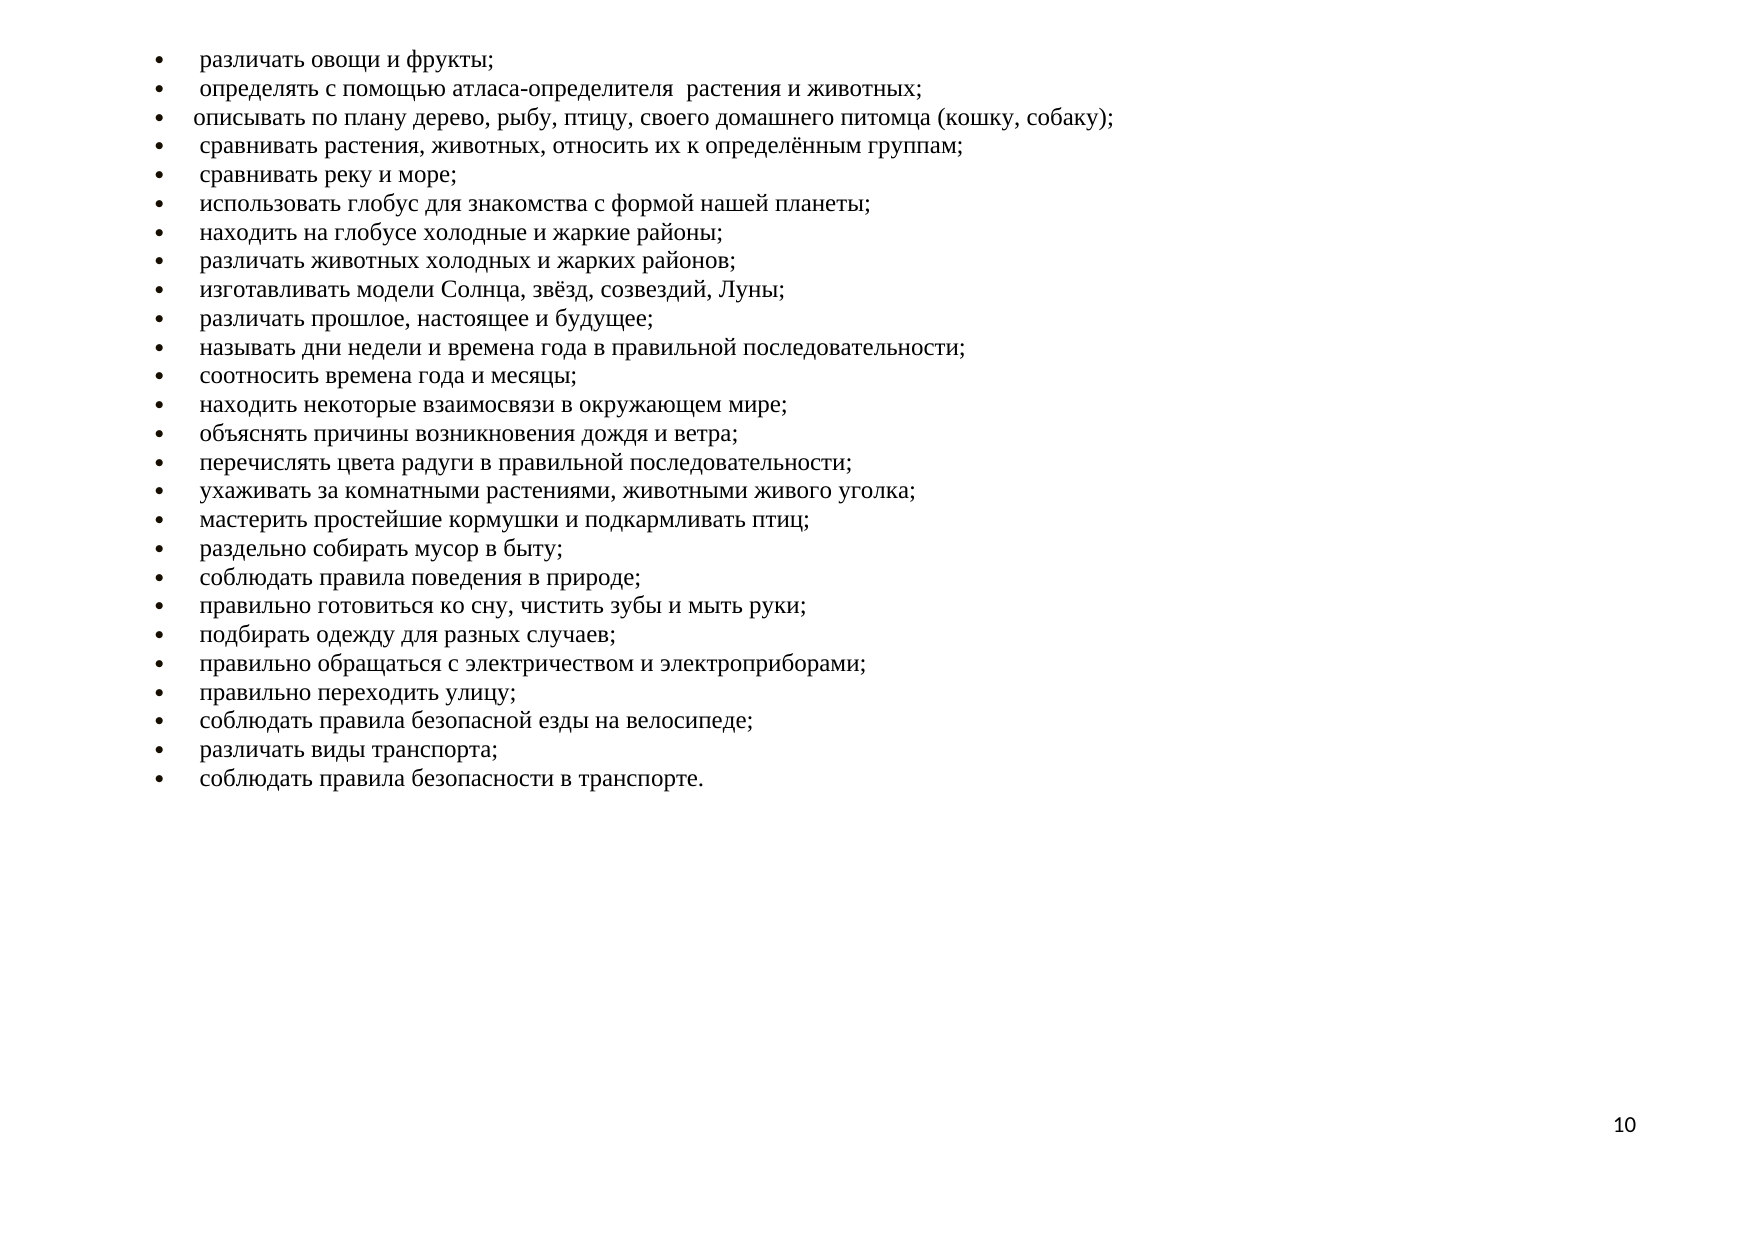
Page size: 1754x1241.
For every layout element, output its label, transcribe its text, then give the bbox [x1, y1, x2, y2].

list различать овощи и фрукты; [156, 44, 1592, 73]
list ухаживать за комнатными растениями, животными живого уголка; [156, 476, 1592, 504]
list изготавливать модели Солнца, звёзд, созвездий, Луны; [156, 274, 1592, 303]
list описывать по плану дерево, рыбу, птицу, своего домашнего питомца (кошку, собаку); [156, 102, 1592, 131]
list различать прошлое, настоящее и будущее; [156, 303, 1592, 332]
list соблюдать правила безопасности в транспорте. [156, 763, 1592, 792]
list называть дни недели и времена года в правильной последовательности; [156, 332, 1592, 361]
list различать животных холодных и жарких районов; [156, 246, 1592, 274]
list перечислять цвета радуги в правильной последовательности; [156, 447, 1592, 476]
list определять с помощью атласа-определителя растения и животных; [156, 73, 1592, 102]
list находить на глобусе холодные и жаркие районы; [156, 217, 1592, 246]
list находить некоторые взаимосвязи в окружающем мире; [156, 389, 1592, 418]
list подбирать одежду для разных случаев; [156, 619, 1592, 648]
list соотносить времена года и месяцы; [156, 361, 1592, 389]
list сравнивать реку и море; [156, 159, 1592, 188]
list мастерить простейшие кормушки и подкармливать птиц; [156, 504, 1592, 533]
list соблюдать правила поведения в природе; [156, 562, 1592, 591]
list правильно обращаться с электричеством и электроприборами; [156, 648, 1592, 677]
list правильно готовиться ко сну, чистить зубы и мыть руки; [156, 591, 1592, 619]
list различать виды транспорта; [156, 734, 1592, 763]
list соблюдать правила безопасной езды на велосипеде; [156, 706, 1592, 734]
list объяснять причины возникновения дождя и ветра; [156, 418, 1592, 447]
list правильно переходить улицу; [156, 677, 1592, 706]
list использовать глобус для знакомства с формой нашей планеты; [156, 188, 1592, 217]
list раздельно собирать мусор в быту; [156, 533, 1592, 562]
list сравнивать растения, животных, относить их к определённым группам; [156, 131, 1592, 159]
